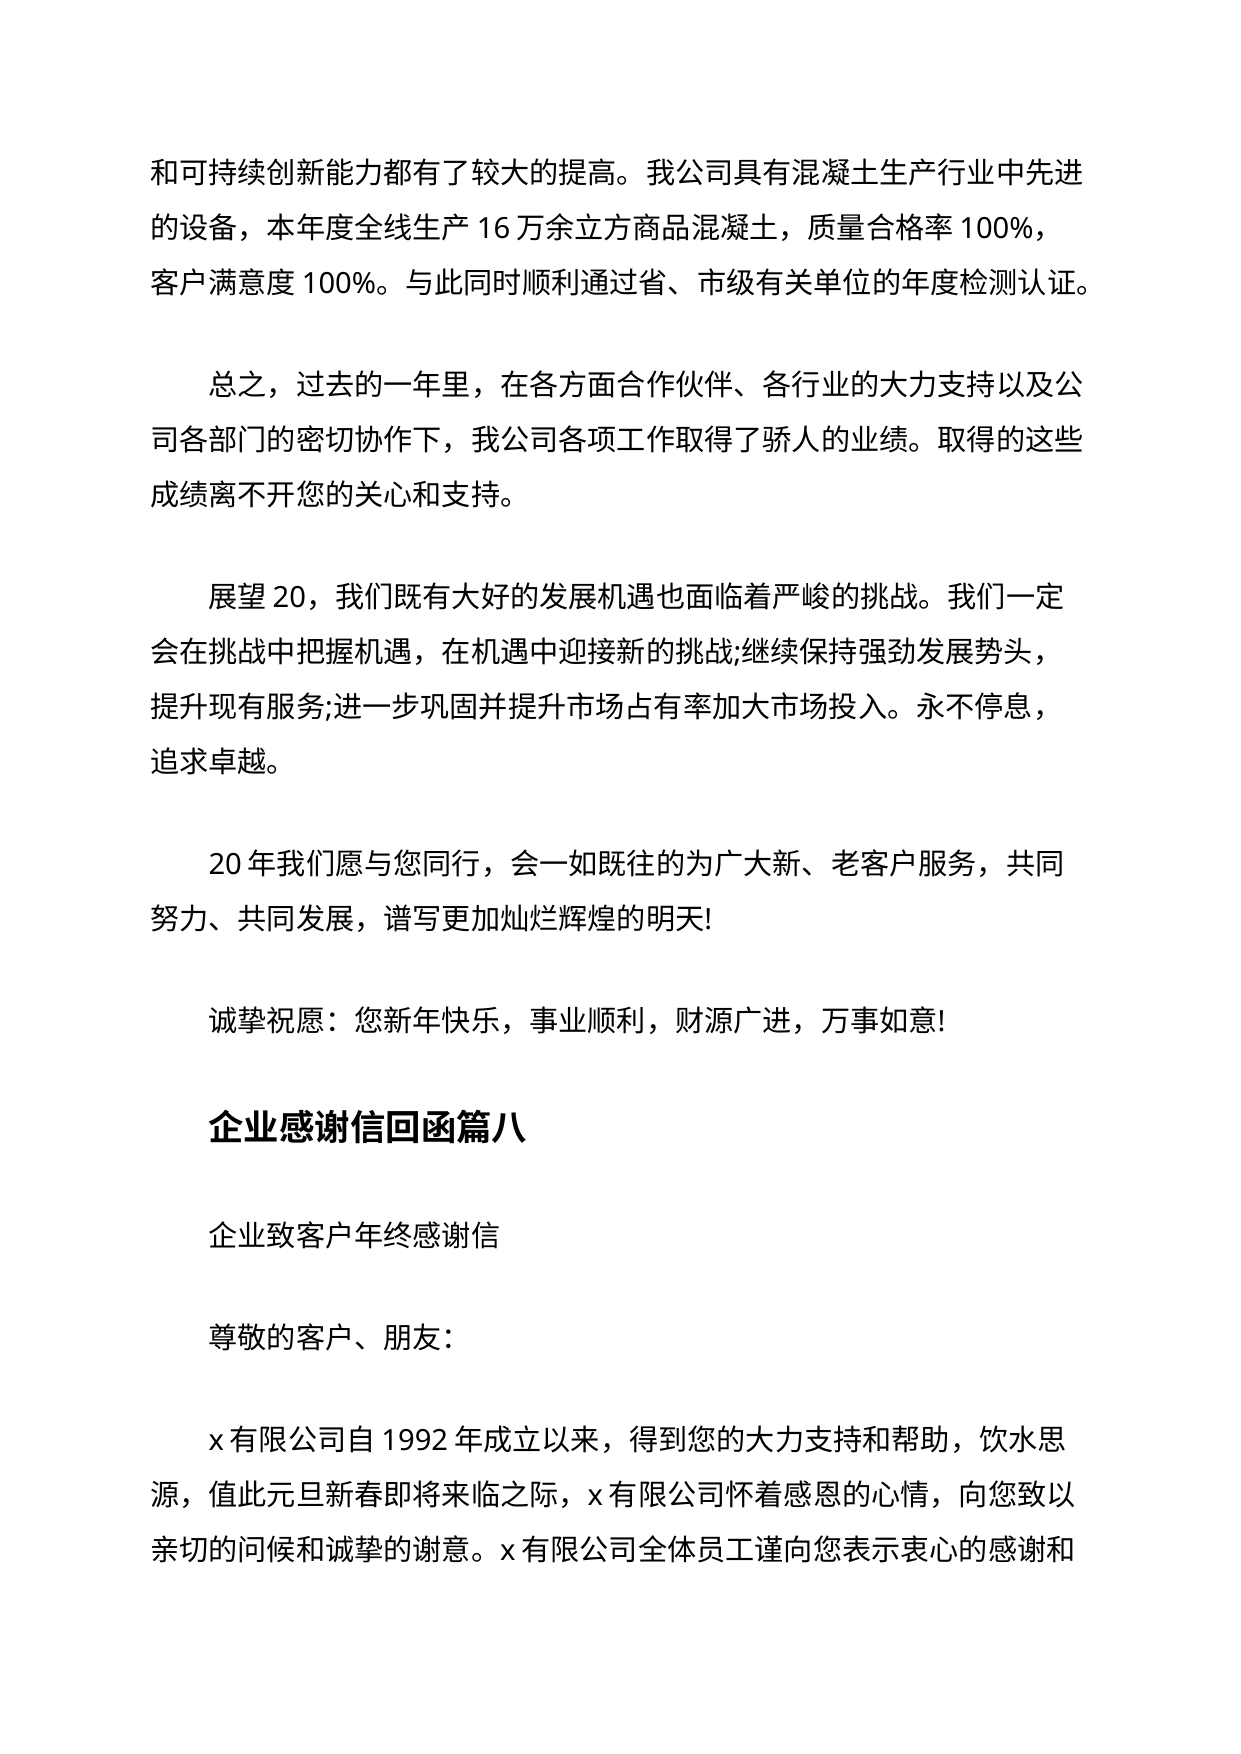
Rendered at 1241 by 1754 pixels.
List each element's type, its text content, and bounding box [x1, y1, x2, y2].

text 诚挚祝愿：您新年快乐，事业顺利，财源广进，万事如意! [150, 997, 1090, 1039]
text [150, 1416, 1090, 1568]
text 总之，过去的一年里，在各方面合作伙伴、各行业的大力支持以及公司各部门的密切协作下，我公司各项工作取得了骄人的业绩。取得的这些成绩离不开您的关心和支持。 [150, 362, 1090, 514]
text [150, 150, 1090, 302]
text 展望20，我们既有大好的发展机遇也面临着严峻的挑战。我们一定会在挑战中把握机遇，在机遇中迎接新的挑战;继续保持强劲发展势头，提升现有服务;进一步巩固并提升市场占有率加大市场投入。永不停息，追求卓越。 [150, 573, 1090, 781]
text 20年我们愿与您同行，会一如既往的为广大新、老客户服务，共同努力、共同发展，谱写更加灿烂辉煌的明天! [150, 840, 1090, 938]
text 企业感谢信回函篇八 [150, 1099, 1090, 1150]
text 尊敬的客户、朋友： [150, 1314, 1090, 1357]
text 企业致客户年终感谢信 [150, 1213, 1090, 1255]
